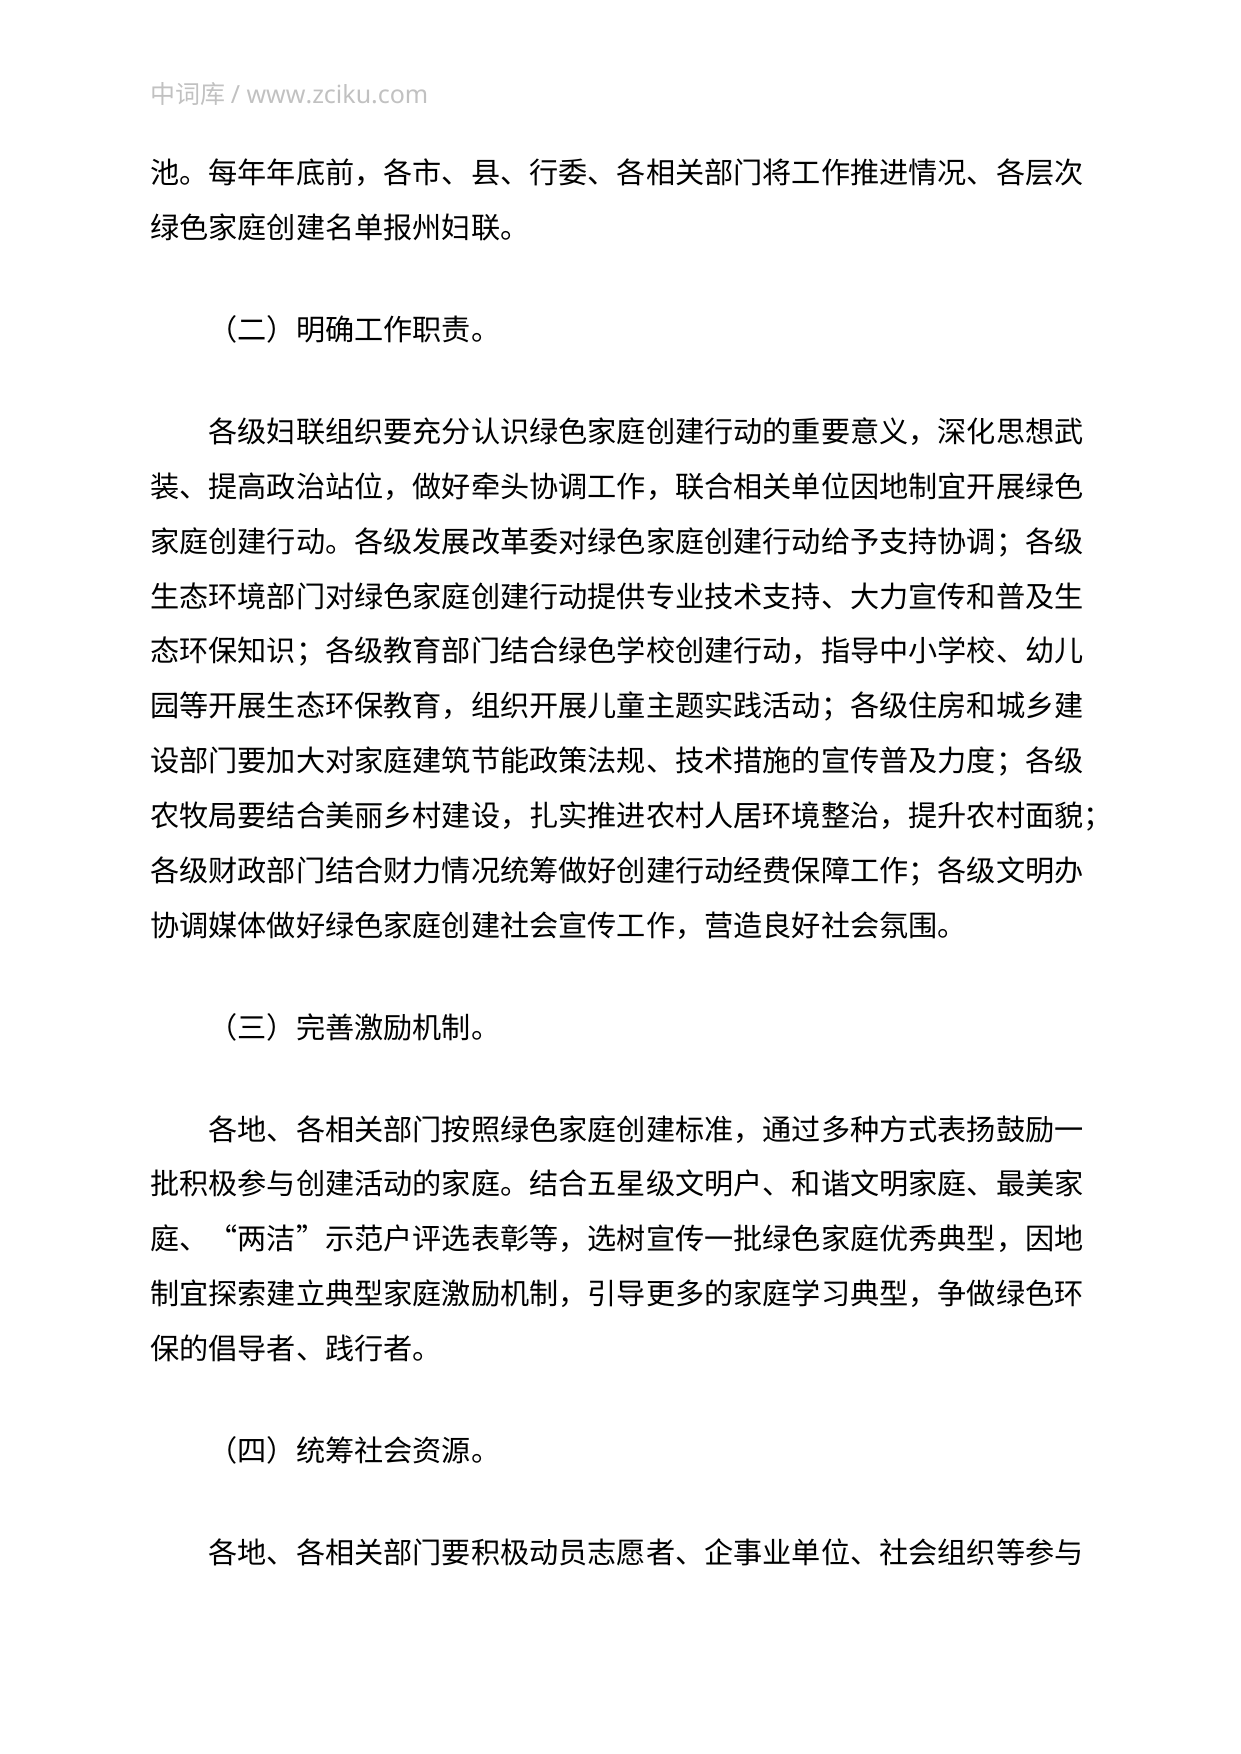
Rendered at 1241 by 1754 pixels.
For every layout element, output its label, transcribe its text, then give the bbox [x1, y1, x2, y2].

text （二）明确工作职责。 [150, 307, 1090, 349]
text 各地、各相关部门按照绿色家庭创建标准，通过多种方式表扬鼓励一批积极参与创建活动的家庭。结合五星级文明户、和谐文明家庭、最美家庭、“两洁”示范户评选表彰等，选树宣传一批绿色家庭优秀典型，因地制宜探索建立典型家庭激励机制，引导更多的家庭学习典型，争做绿色环保的倡导者、践行者。 [150, 1106, 1090, 1368]
text （三）完善激励机制。 [150, 1004, 1090, 1047]
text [150, 1529, 1090, 1571]
text （四）统筹社会资源。 [150, 1427, 1090, 1470]
text 各级妇联组织要充分认识绿色家庭创建行动的重要意义，深化思想武装、提高政治站位，做好牵头协调工作，联合相关单位因地制宜开展绿色家庭创建行动。各级发展改革委对绿色家庭创建行动给予支持协调；各级生态环境部门对绿色家庭创建行动提供专业技术支持、大力宣传和普及生态环保知识；各级教育部门结合绿色学校创建行动，指导中小学校、幼儿园等开展生态环保教育，组织开展儿童主题实践活动；各级住房和城乡建设部门要加大对家庭建筑节能政策法规、技术措施的宣传普及力度；各级农牧局要结合美丽乡村建设，扎实推进农村人居环境整治，提升农村面貌；各级财政部门结合财力情况统筹做好创建行动经费保障工作；各级文明办协调媒体做好绿色家庭创建社会宣传工作，营造良好社会氛围。 [150, 408, 1090, 945]
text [150, 150, 1090, 247]
